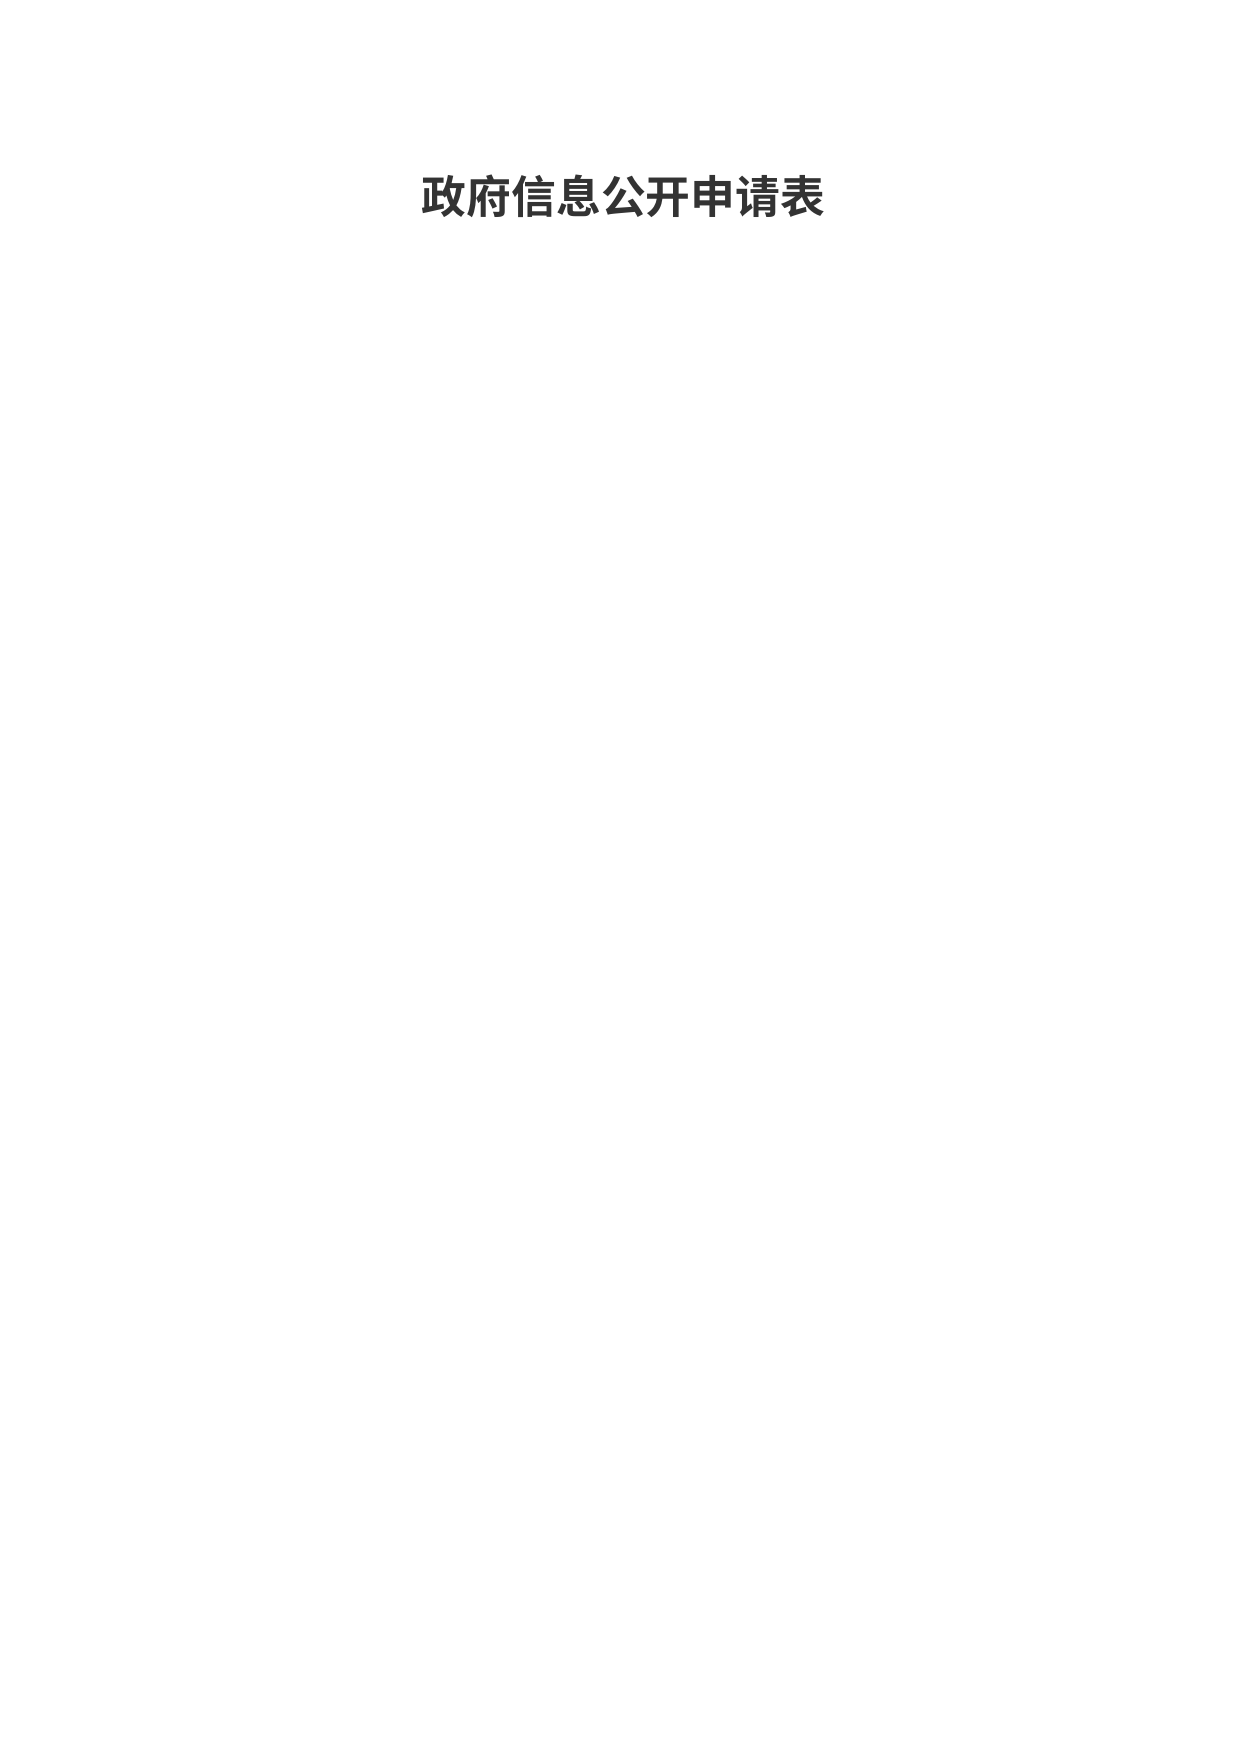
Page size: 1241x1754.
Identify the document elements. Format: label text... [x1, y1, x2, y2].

text 政府信息公开申请表 [153, 162, 1093, 227]
